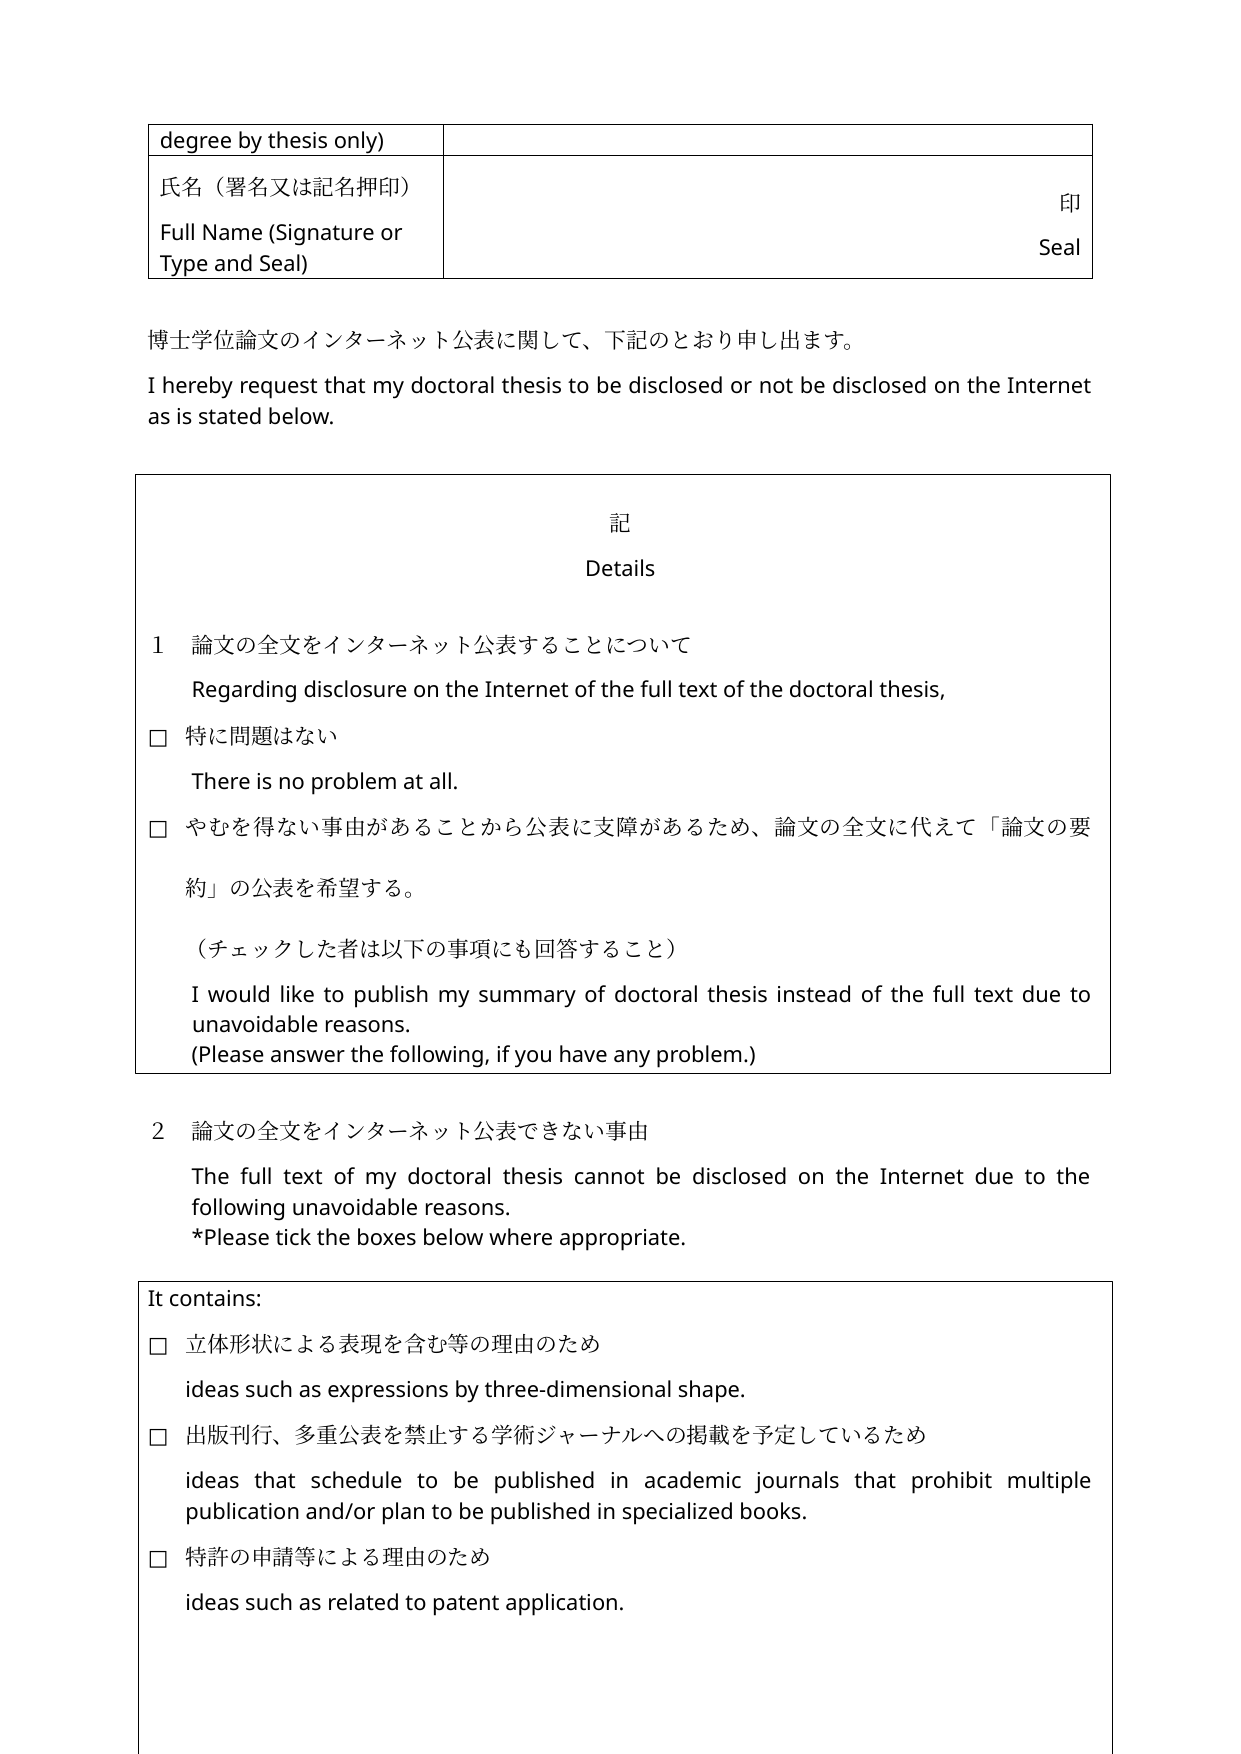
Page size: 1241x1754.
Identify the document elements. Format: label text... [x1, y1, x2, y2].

text *Please tick the boxes below where appropriate. [148, 1222, 1092, 1252]
list 特許の申請等による理由のため ideas such as related to patent application. [148, 1526, 1092, 1617]
list 特に問題はない [148, 704, 1092, 765]
list 出版刊行、多重公表を禁止する学術ジャーナルへの掲載を予定しているため ideas that schedule to be published in academic journals that prohibit multiple publication and/or plan to be published in specialized books. [148, 1404, 1092, 1526]
list （チェックした者は以下の事項にも回答すること） [185, 917, 1092, 978]
table_cell 氏名（署名又は記名押印） Full Name (Signature or Type and Seal) [149, 156, 443, 278]
text Details [148, 552, 1092, 583]
text (Please answer the following, if you have any problem.) [148, 1039, 1092, 1069]
text The full text of my doctoral thesis cannot be disclosed on the Internet due to the following unavoidable reasons. [191, 1161, 1092, 1222]
list やむを得ない事由があることから公表に支障があるため、論文の全文に代えて「論文の要約」の公表を希望する。 [148, 796, 1092, 917]
text It contains: [148, 1282, 1092, 1313]
text I hereby request that my doctoral thesis to be disclosed or not be disclosed on the Internet as is stated below. [148, 370, 1092, 431]
text Regarding disclosure on the Internet of the full text of the doctoral thesis, [148, 674, 1092, 704]
table_cell 印 Seal [444, 156, 1092, 278]
text 記 [148, 492, 1092, 552]
table_cell [444, 125, 1092, 155]
text ２ 論文の全文をインターネット公表できない事由 [148, 1100, 1092, 1161]
text There is no problem at all. [148, 765, 1092, 796]
text １ 論文の全文をインターネット公表することについて [148, 613, 1092, 674]
list 立体形状による表現を含む等の理由のため ideas such as expressions by three-dimensional shape. [148, 1313, 1092, 1404]
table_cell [149, 125, 443, 155]
text I would like to publish my summary of doctoral thesis instead of the full text due to unavoidable reasons. [191, 978, 1092, 1039]
text 博士学位論文のインターネット公表に関して、下記のとおり申し出ます。 [148, 309, 1092, 370]
